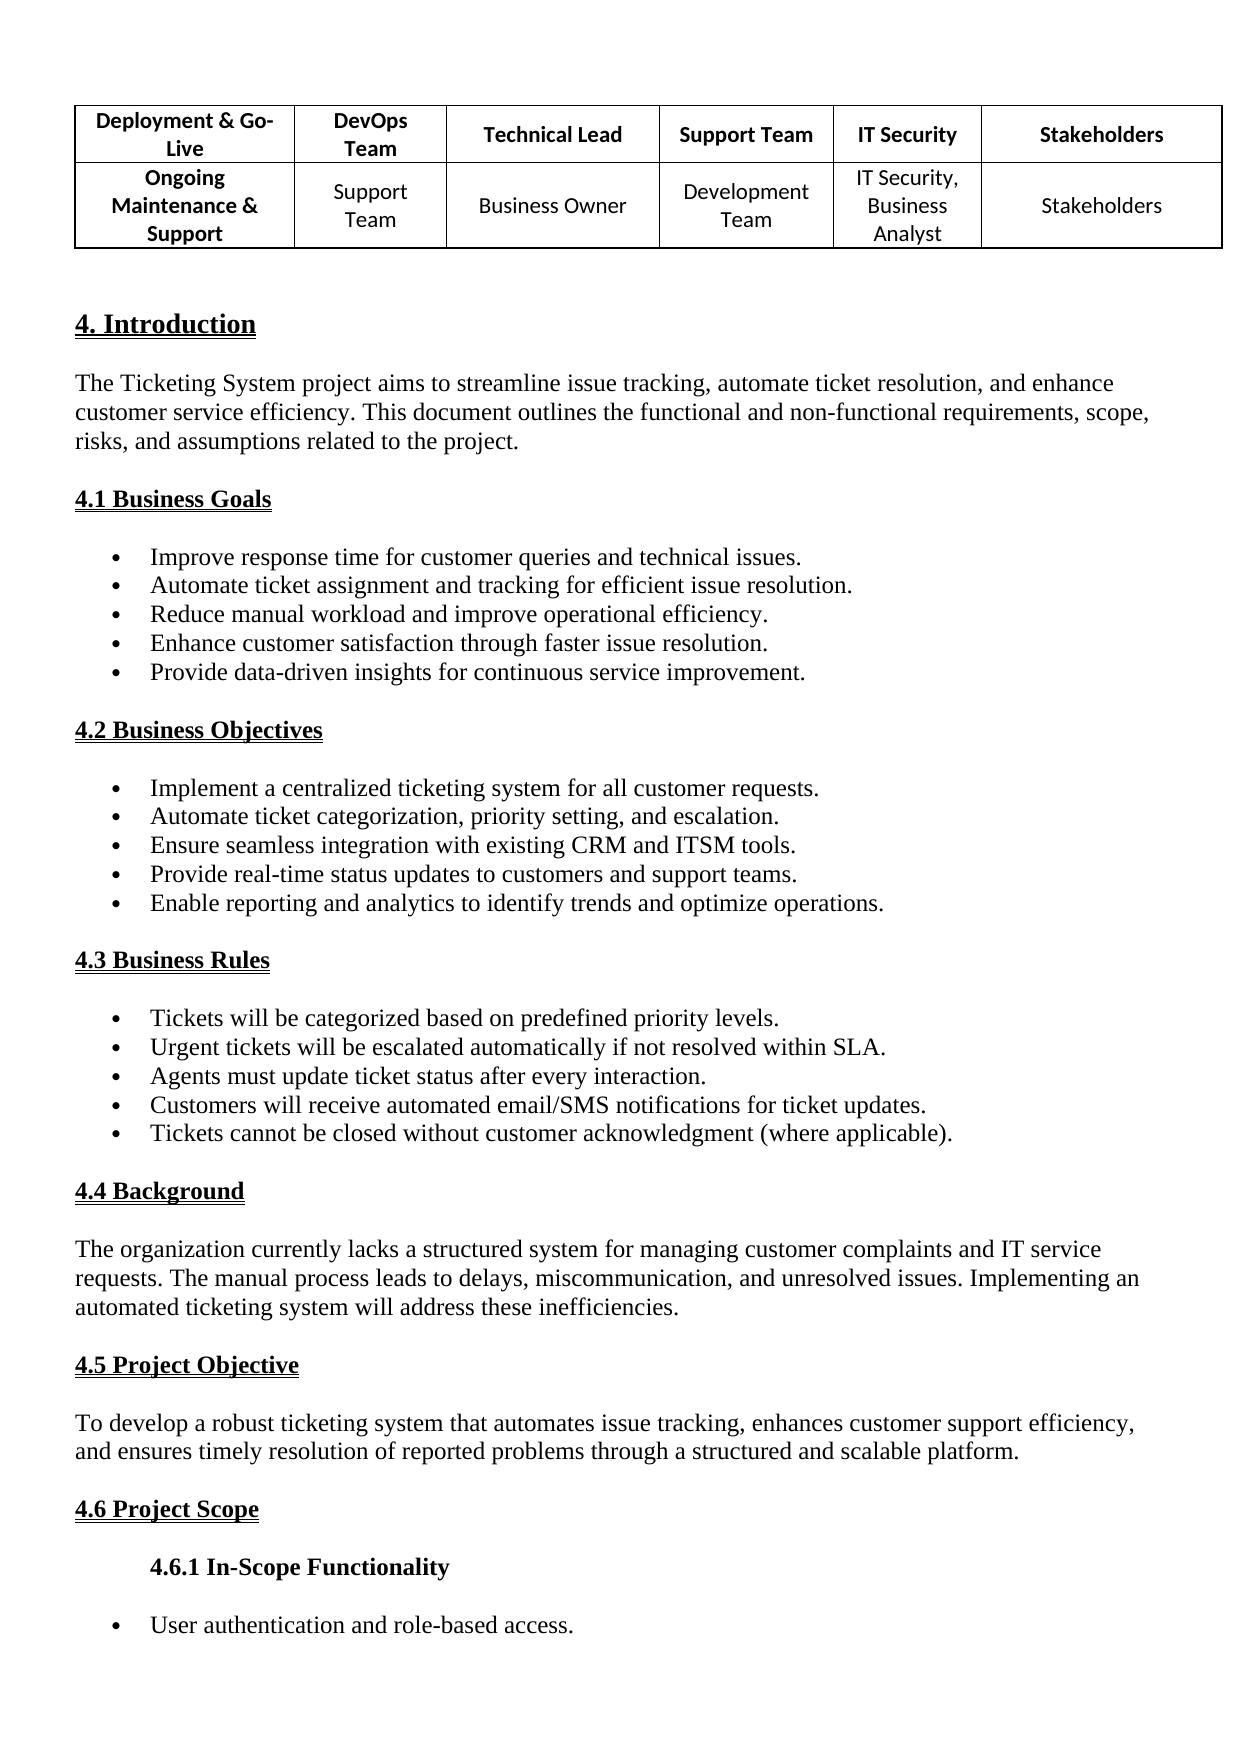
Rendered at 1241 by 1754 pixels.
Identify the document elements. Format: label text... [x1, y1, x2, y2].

list Agents must update ticket status after every interaction. [112, 1061, 1165, 1090]
list Enhance customer satisfaction through faster issue resolution. [112, 628, 1165, 657]
text 4.4 Background [75, 1176, 1165, 1205]
text 4.6 Project Scope [75, 1494, 1165, 1523]
list User authentication and role-based access. [112, 1610, 1165, 1639]
text 4.1 Business Goals [75, 484, 1165, 513]
text 4. Introduction [75, 307, 1165, 339]
list Urgent tickets will be escalated automatically if not resolved within SLA. [112, 1032, 1165, 1061]
list Provide data-driven insights for continuous service improvement. [112, 657, 1165, 686]
table_cell IT Security [834, 106, 981, 162]
table_cell Technical Lead [447, 106, 659, 162]
text 4.6.1 In-Scope Functionality [150, 1552, 1165, 1581]
list Enable reporting and analytics to identify trends and optimize operations. [112, 888, 1165, 916]
table_cell DevOps Team [295, 106, 446, 162]
text 4.3 Business Rules [75, 946, 1165, 974]
list Tickets cannot be closed without customer acknowledgment (where applicable). [112, 1118, 1165, 1147]
table_cell Stakeholders [982, 106, 1221, 162]
table_cell IT Security, Business Analyst [834, 163, 981, 247]
list Tickets will be categorized based on predefined priority levels. [112, 1003, 1165, 1032]
table_cell Ongoing Maintenance & Support [76, 163, 294, 247]
text 4.2 Business Objectives [75, 715, 1165, 743]
table_cell Stakeholders [982, 163, 1221, 247]
text 4.5 Project Objective [75, 1350, 1165, 1378]
list Implement a centralized ticketing system for all customer requests. [112, 773, 1165, 801]
text The Ticketing System project aims to streamline issue tracking, automate ticket resolution, and enhance customer service efficiency. This document outlines the functional and non-functional requirements, scope, risks, and assumptions related to the project. [75, 368, 1165, 455]
list Reduce manual workload and improve operational efficiency. [112, 599, 1165, 628]
text To develop a robust ticketing system that automates issue tracking, enhances customer support efficiency, and ensures timely resolution of reported problems through a structured and scalable platform. [75, 1408, 1165, 1465]
list Improve response time for customer queries and technical issues. [112, 542, 1165, 571]
table_cell Support Team [660, 106, 833, 162]
table_cell Support Team [295, 163, 446, 247]
list Automate ticket categorization, priority setting, and escalation. [112, 801, 1165, 830]
table_cell Business Owner [447, 163, 659, 247]
list Ensure seamless integration with existing CRM and ITSM tools. [112, 830, 1165, 859]
list Provide real-time status updates to customers and support teams. [112, 859, 1165, 888]
list Customers will receive automated email/SMS notifications for ticket updates. [112, 1090, 1165, 1118]
text The organization currently lacks a structured system for managing customer complaints and IT service requests. The manual process leads to delays, miscommunication, and unresolved issues. Implementing an automated ticketing system will address these inefficiencies. [75, 1234, 1165, 1321]
table_cell Development Team [660, 163, 833, 247]
list Automate ticket assignment and tracking for efficient issue resolution. [112, 571, 1165, 599]
table_cell Deployment & Go-Live [76, 106, 294, 162]
